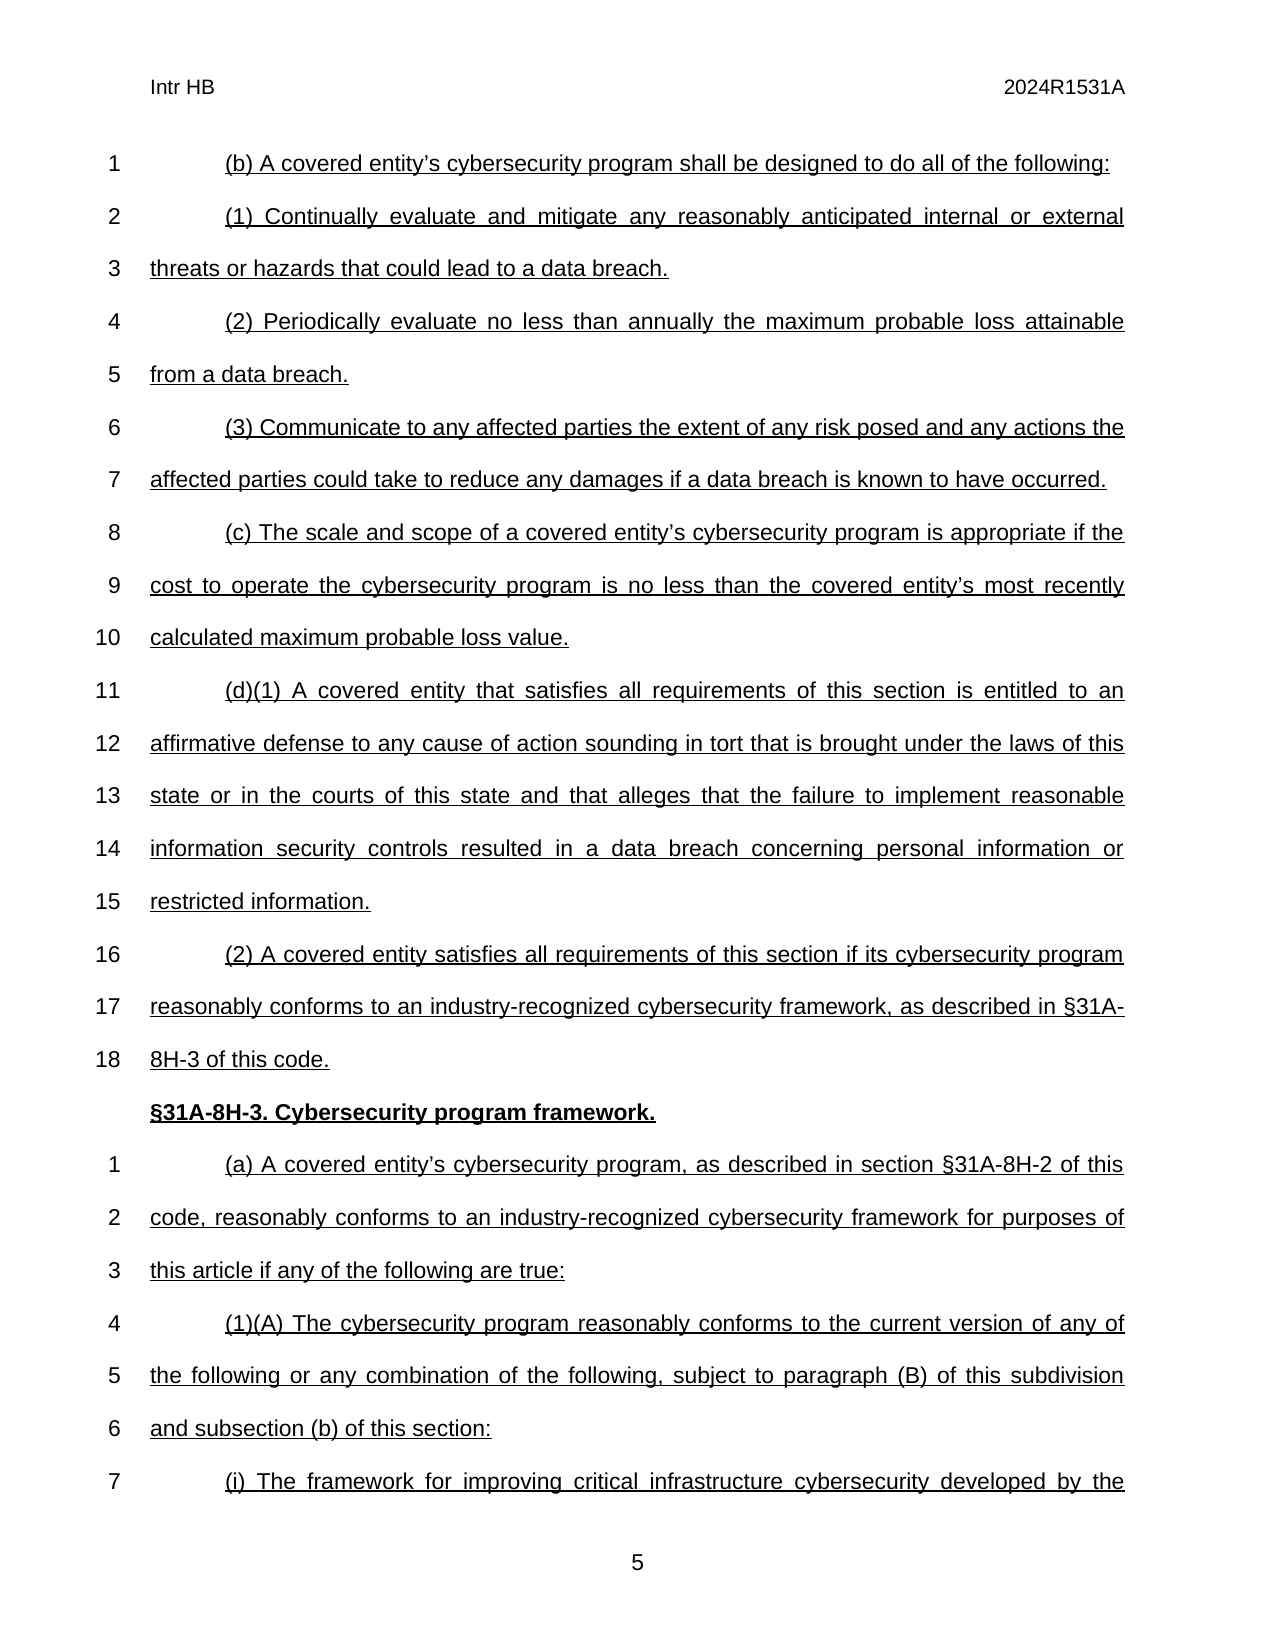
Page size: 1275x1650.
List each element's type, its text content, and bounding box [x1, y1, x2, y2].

text (b) A covered entity’s cybersecurity program shall be designed to do all of the following: [150, 150, 1125, 176]
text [150, 1468, 1125, 1494]
text (1) Continually evaluate and mitigate any reasonably anticipated internal or external threats or hazards that could lead to a data breach. [150, 203, 1125, 282]
text (d)(1) A covered entity that satisfies all requirements of this section is entitled to an affirmative defense to any cause of action sounding in tort that is brought under the laws of this state or in the courts of this state and that alleges that the failure to implement reasonable information security controls resulted in a data breach concerning personal information or restricted information. [150, 806, 1125, 914]
text (2) A covered entity satisfies all requirements of this section if its cybersecurity program reasonably conforms to an industry-recognized cybersecurity framework, as described in §31A-8H-3 of this code. [150, 941, 1125, 1016]
text (3) Communicate to any affected parties the extent of any risk posed and any actions the affected parties could take to reduce any damages if a data breach is known to have occurred. [150, 413, 1125, 493]
subtitle §31A-8H-3. Cybersecurity program framework. [150, 1099, 1125, 1125]
text (a) A covered entity’s cybersecurity program, as described in section §31A-8H-2 of this code, reasonably conforms to an industry-recognized cybersecurity framework for purposes of this article if any of the following are true: [150, 1151, 1125, 1227]
text (d)(1) A covered entity that satisfies all requirements of this section is entitled to an affirmative defense to any cause of action sounding in tort that is brought under the laws of this state or in the courts of this state and that alleges that the failure to implement reasonable information security controls resulted in a data breach concerning personal information or restricted information. [150, 677, 1125, 753]
text (d)(1) A covered entity that satisfies all requirements of this section is entitled to an affirmative defense to any cause of action sounding in tort that is brought under the laws of this state or in the courts of this state and that alleges that the failure to implement reasonable information security controls resulted in a data breach concerning personal information or restricted information. [150, 754, 1125, 805]
text (c) The scale and scope of a covered entity’s cybersecurity program is appropriate if the cost to operate the cybersecurity program is no less than the covered entity’s most recently calculated maximum probable loss value. [150, 596, 1125, 651]
text (c) The scale and scope of a covered entity’s cybersecurity program is appropriate if the cost to operate the cybersecurity program is no less than the covered entity’s most recently calculated maximum probable loss value. [150, 519, 1125, 594]
text (1)(A) The cybersecurity program reasonably conforms to the current version of any of the following or any combination of the following, subject to paragraph (B) of this subdivision and subsection (b) of this section: [150, 1386, 1125, 1441]
text (2) A covered entity satisfies all requirements of this section if its cybersecurity program reasonably conforms to an industry-recognized cybersecurity framework, as described in §31A-8H-3 of this code. [150, 1017, 1125, 1072]
text (1)(A) The cybersecurity program reasonably conforms to the current version of any of the following or any combination of the following, subject to paragraph (B) of this subdivision and subsection (b) of this section: [150, 1309, 1125, 1385]
text (a) A covered entity’s cybersecurity program, as described in section §31A-8H-2 of this code, reasonably conforms to an industry-recognized cybersecurity framework for purposes of this article if any of the following are true: [150, 1228, 1125, 1283]
text (2) Periodically evaluate no less than annually the maximum probable loss attainable from a data breach. [150, 308, 1125, 387]
